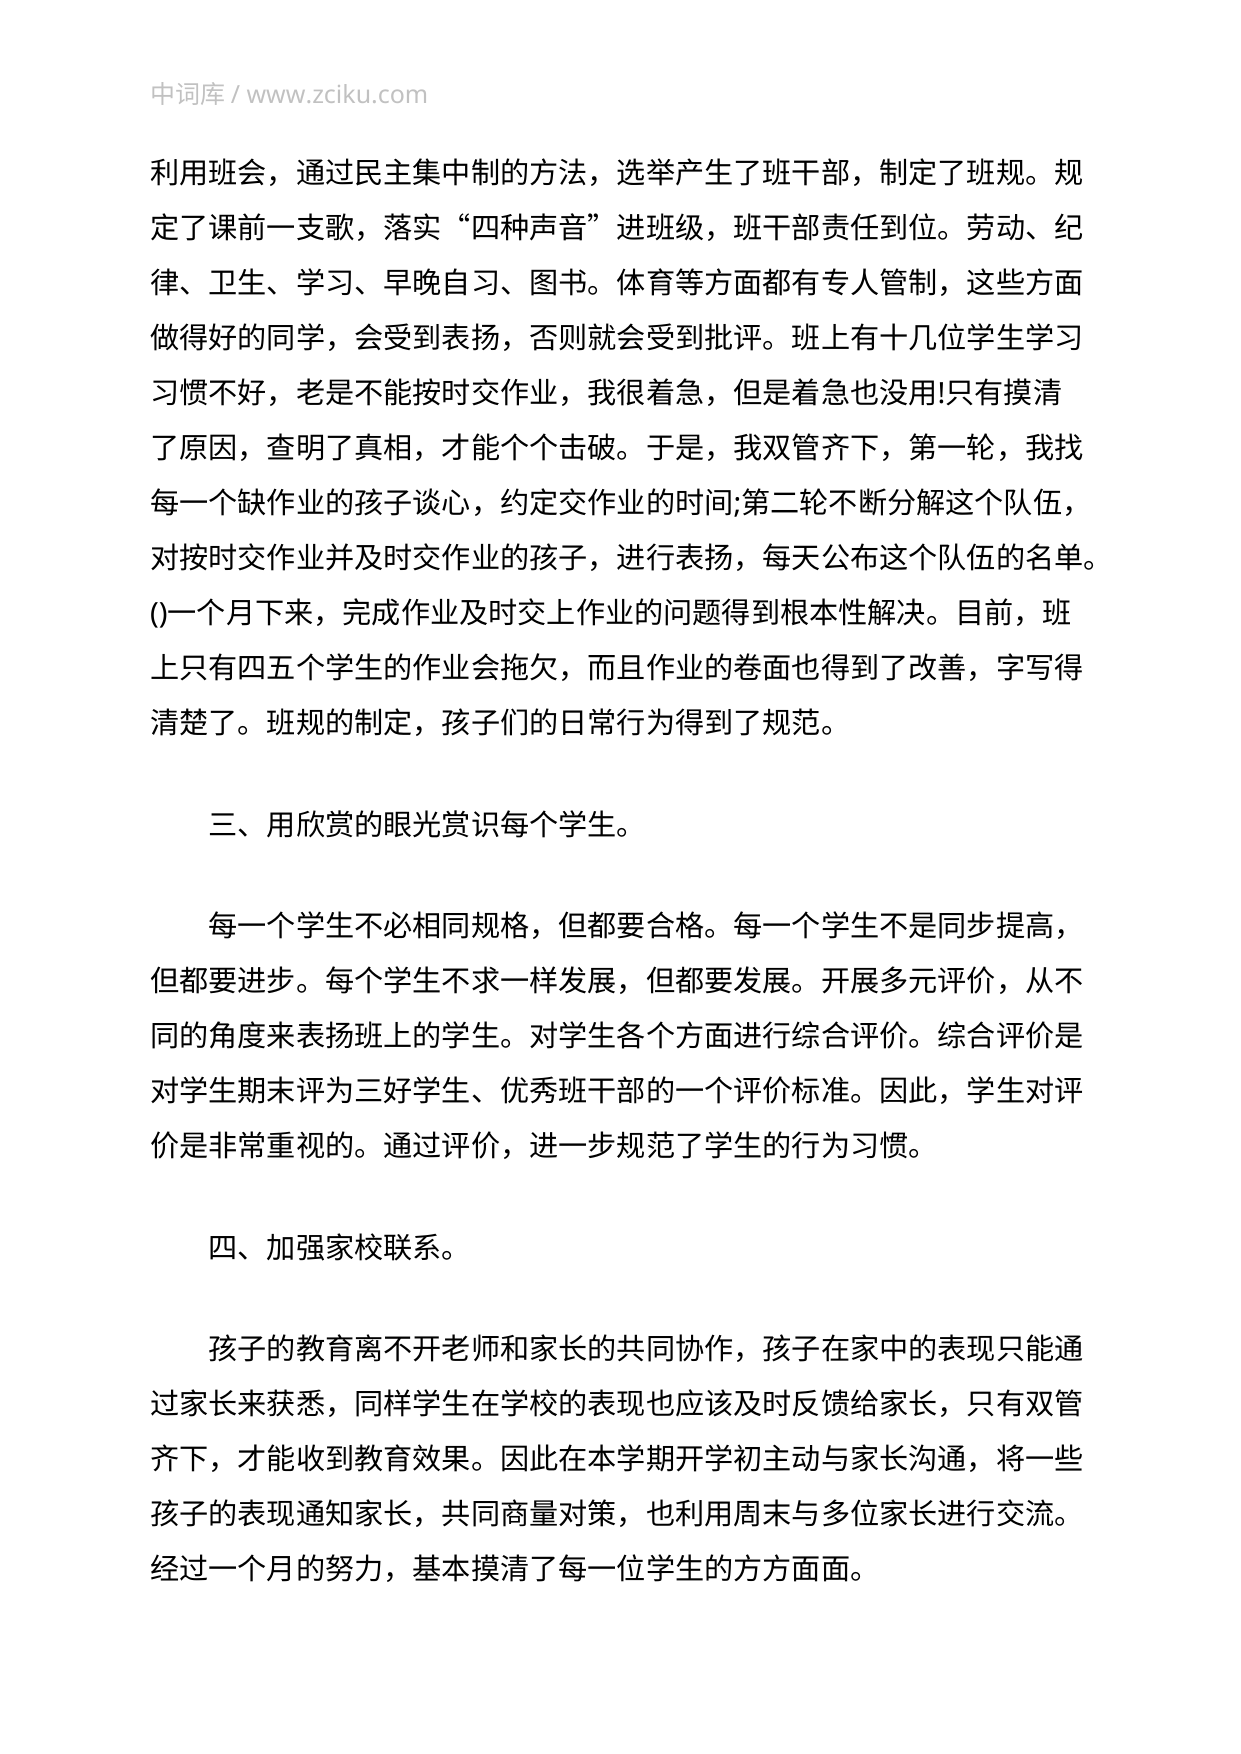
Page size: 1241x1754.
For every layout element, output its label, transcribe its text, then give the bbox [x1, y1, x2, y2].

text 三、用欣赏的眼光赏识每个学生。 [150, 801, 1090, 843]
text 四、加强家校联系。 [150, 1224, 1090, 1266]
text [150, 150, 1090, 742]
text 孩子的教育离不开老师和家长的共同协作，孩子在家中的表现只能通过家长来获悉，同样学生在学校的表现也应该及时反馈给家长，只有双管齐下，才能收到教育效果。因此在本学期开学初主动与家长沟通，将一些孩子的表现通知家长，共同商量对策，也利用周末与多位家长进行交流。经过一个月的努力，基本摸清了每一位学生的方方面面。 [150, 1326, 1090, 1588]
text 每一个学生不必相同规格，但都要合格。每一个学生不是同步提高，但都要进步。每个学生不求一样发展，但都要发展。开展多元评价，从不同的角度来表扬班上的学生。对学生各个方面进行综合评价。综合评价是对学生期末评为三好学生、优秀班干部的一个评价标准。因此，学生对评价是非常重视的。通过评价，进一步规范了学生的行为习惯。 [150, 903, 1090, 1165]
